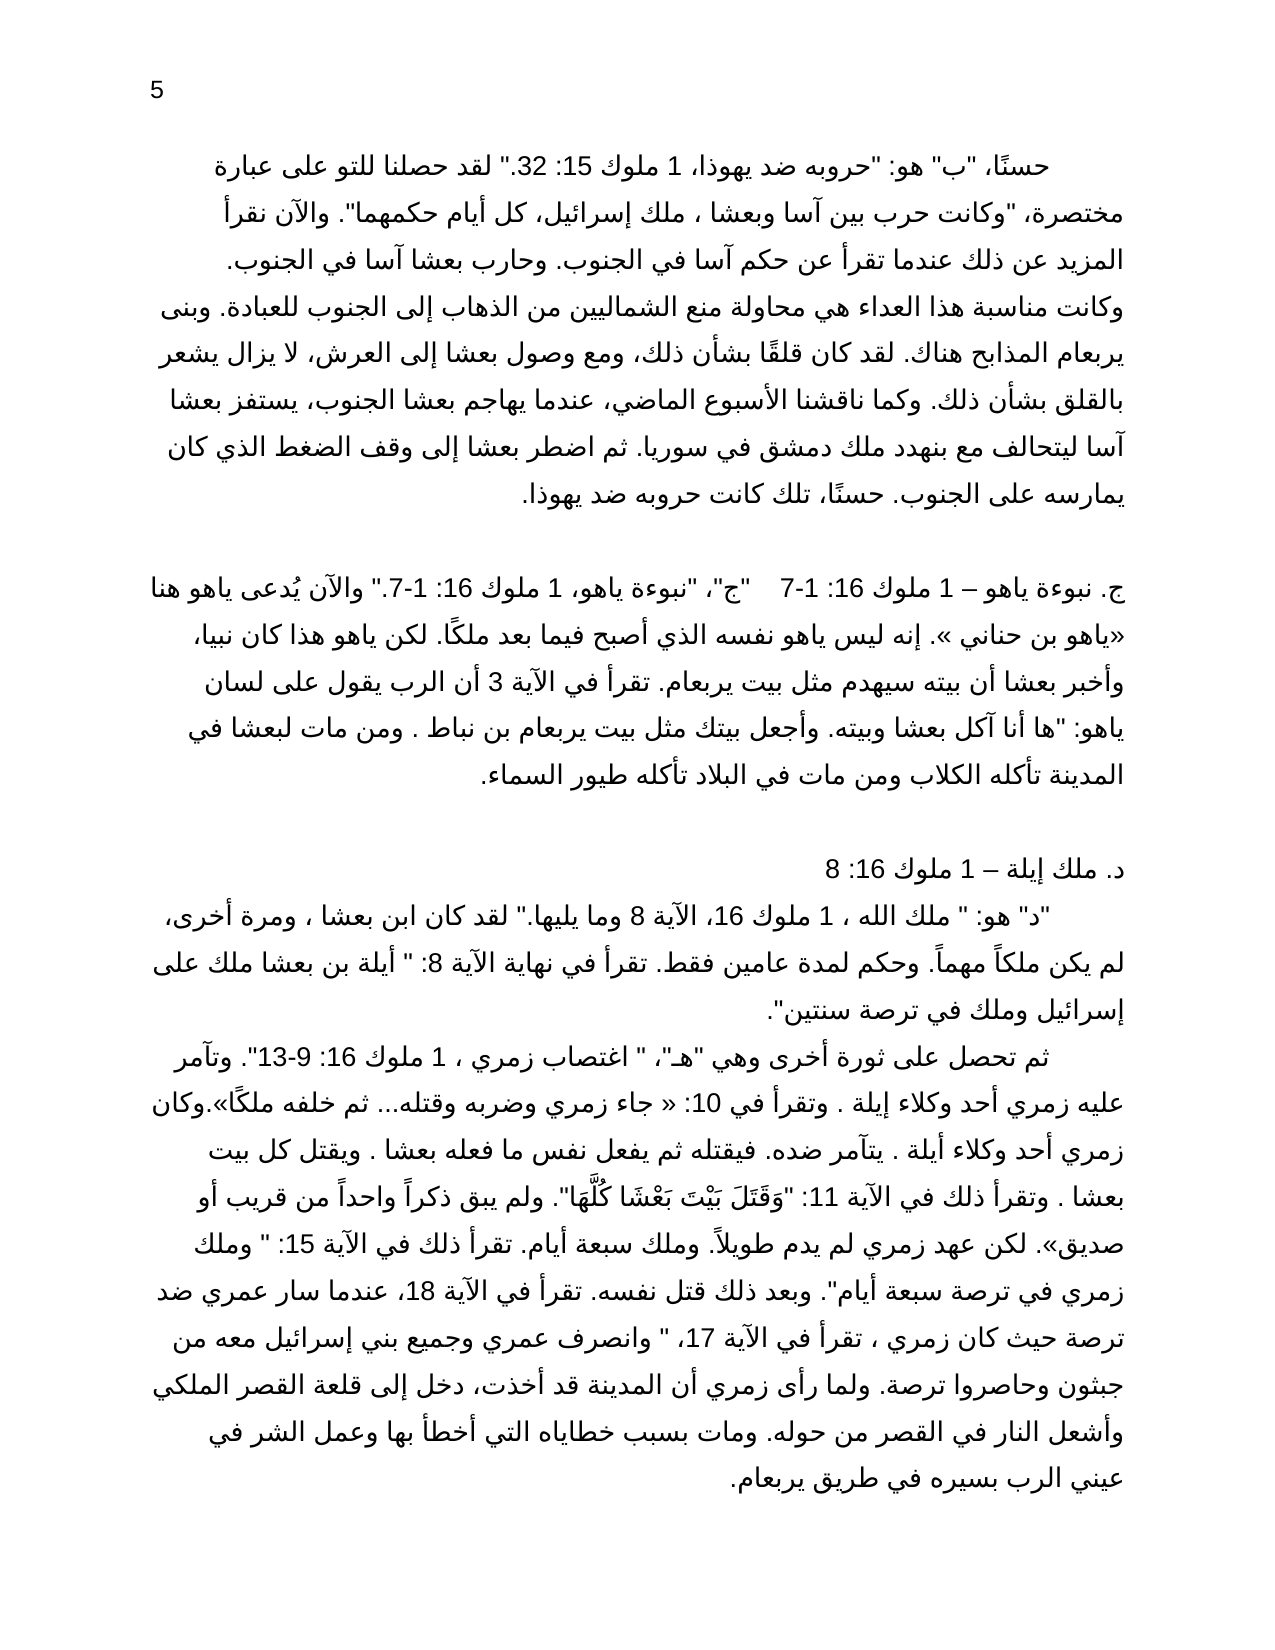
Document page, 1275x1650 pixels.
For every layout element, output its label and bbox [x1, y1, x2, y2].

text [150, 150, 1125, 1494]
